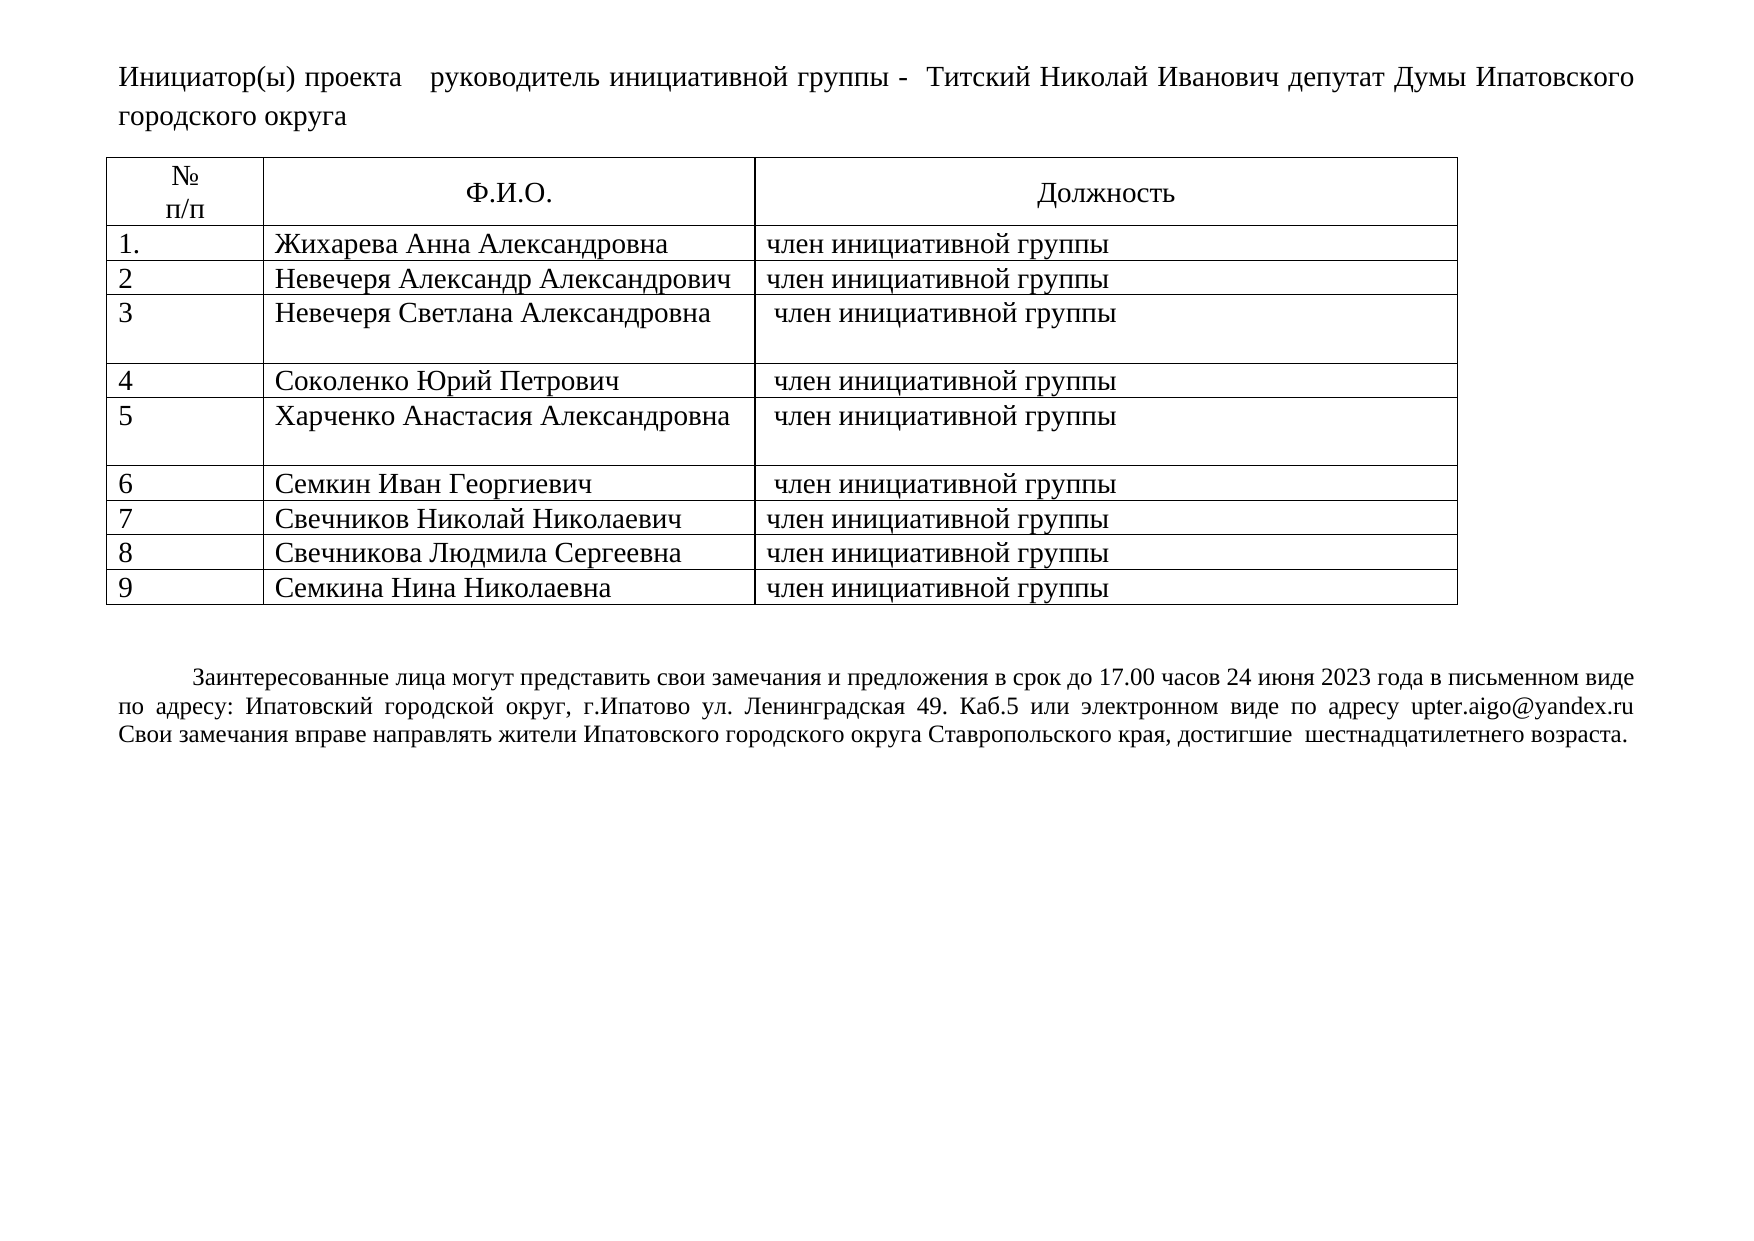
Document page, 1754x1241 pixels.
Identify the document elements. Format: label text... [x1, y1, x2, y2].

table_cell член инициативной группы [756, 398, 1457, 465]
table_cell 6 [107, 466, 263, 500]
table_cell 5 [107, 398, 263, 465]
text Заинтересованные лица могут представить свои замечания и предложения в срок до 17.00 часов 24 июня 2023 года в письменном виде по адресу: Ипатовский городской округ, г.Ипатово ул. Ленинградская 49. Каб.5 или электронном виде по адресу upter.aigo@yandex.ru Свои замечания вправе направлять жители Ипатовского городского округа Ставропольского края, достигшие шестнадцатилетнего возраста. [118, 662, 1636, 748]
table_header Ф.И.О. [264, 158, 754, 225]
table_cell Харченко Анастасия Александровна [264, 398, 754, 465]
table_cell Свечникова Людмила Сергеевна [264, 535, 754, 569]
table_header Должность [756, 158, 1457, 225]
table_cell 8 [107, 535, 263, 569]
table_cell Жихарева Анна Александровна [264, 226, 754, 260]
table_cell Семкин Иван Георгиевич [264, 466, 754, 500]
table_cell 9 [107, 570, 263, 603]
table_cell член инициативной группы [756, 466, 1457, 500]
table_cell Невечеря Светлана Александровна [264, 295, 754, 362]
table_cell член инициативной группы [756, 570, 1457, 603]
table_cell Соколенко Юрий Петрович [264, 364, 754, 397]
table_cell 7 [107, 501, 263, 534]
table_cell Свечников Николай Николаевич [264, 501, 754, 534]
table_header № п/п [107, 158, 263, 225]
table_cell 4 [107, 364, 263, 397]
table_cell 3 [107, 295, 263, 362]
table_cell член инициативной группы [756, 501, 1457, 534]
table_cell 1. [107, 226, 263, 260]
table_cell член инициативной группы [756, 535, 1457, 569]
table_cell член инициативной группы [756, 295, 1457, 362]
table_cell член инициативной группы [756, 226, 1457, 260]
table_cell 2 [107, 261, 263, 294]
text Инициатор(ы) проекта руководитель инициативной группы - Титский Николай Иванович депутат Думы Ипатовского городского округа [118, 59, 1636, 131]
table_cell член инициативной группы [756, 261, 1457, 294]
table_cell член инициативной группы [756, 364, 1457, 397]
table_cell Невечеря Александр Александрович [264, 261, 754, 294]
table_cell Семкина Нина Николаевна [264, 570, 754, 603]
